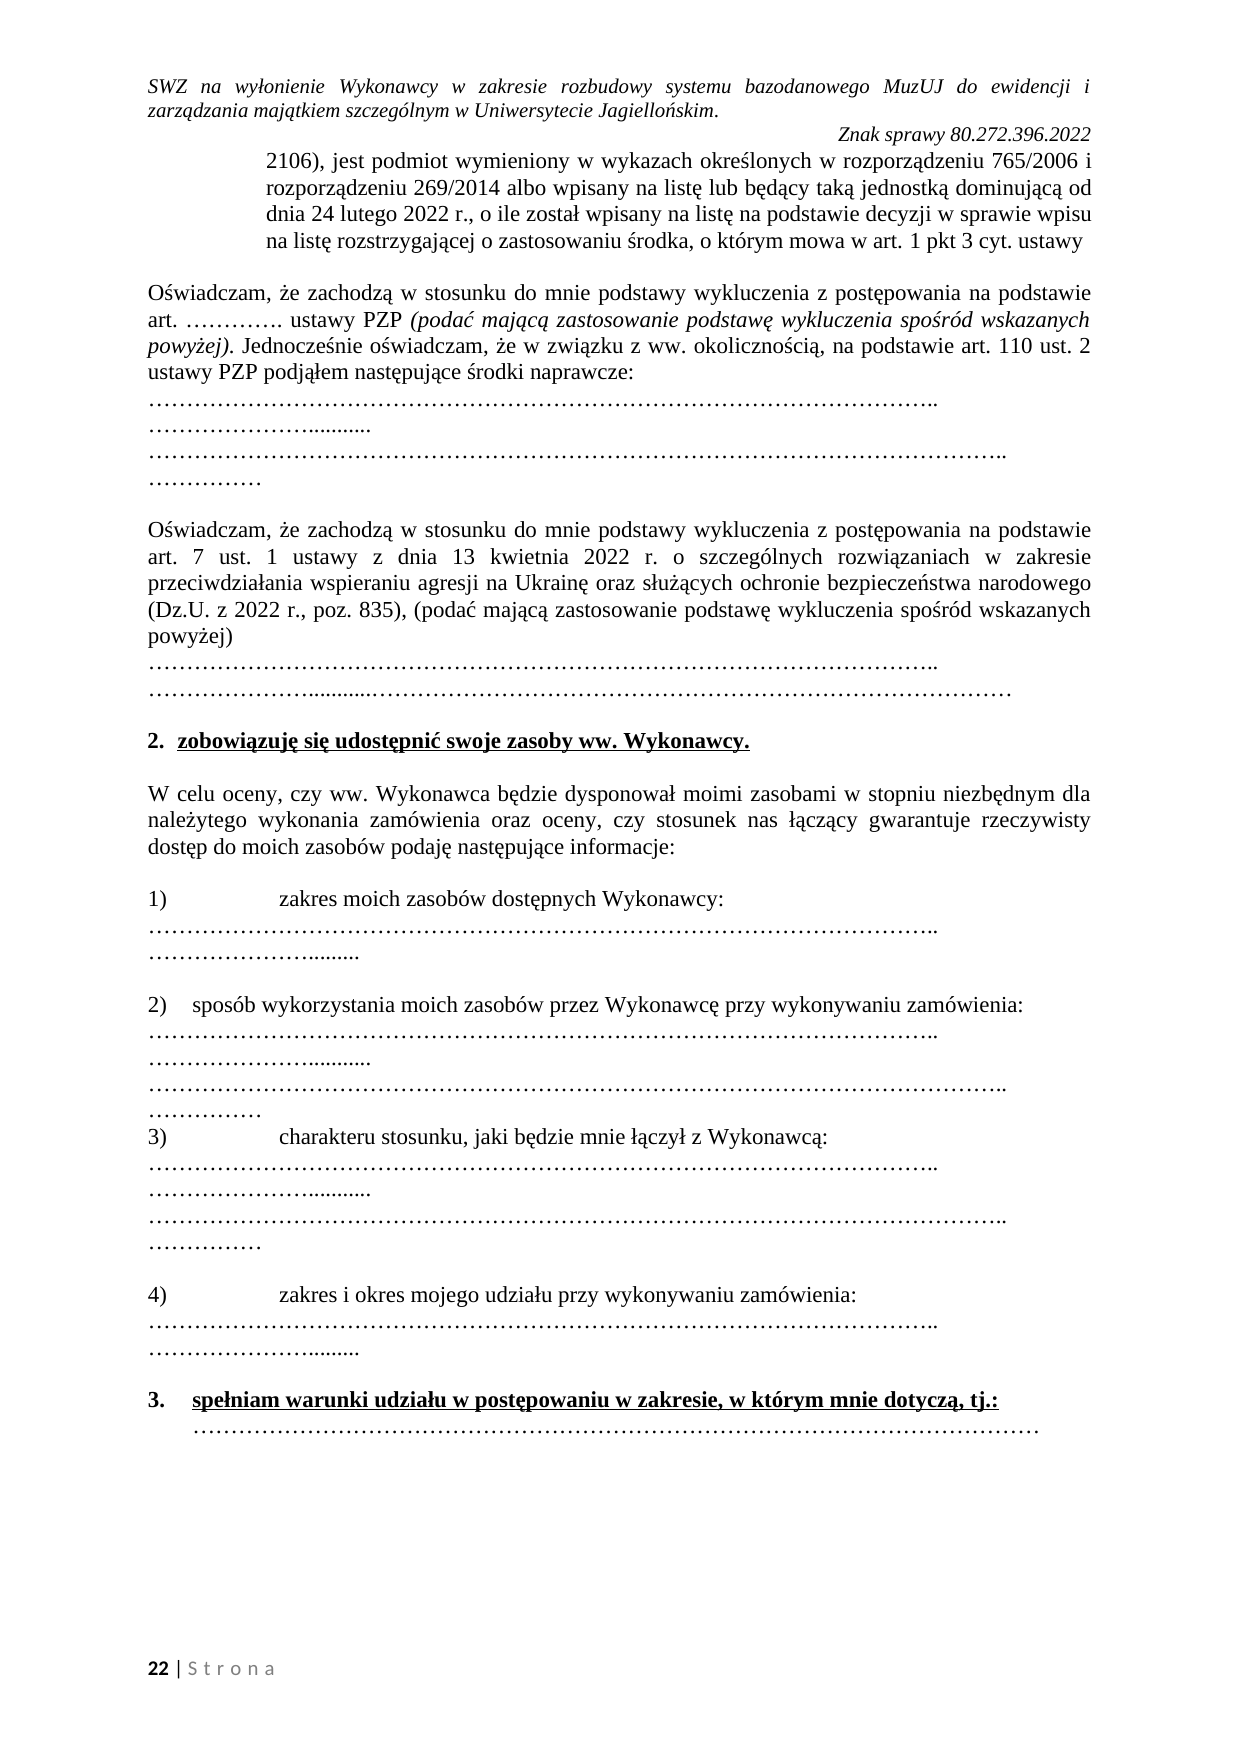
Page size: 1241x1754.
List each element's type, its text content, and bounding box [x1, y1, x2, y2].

text ………………………………………………………………………………………………… [192, 1413, 1093, 1439]
list spełniam warunki udziału w postępowaniu w zakresie, w którym mnie dotyczą, tj.: [148, 1386, 1093, 1413]
list sposób wykorzystania moich zasobów przez Wykonawcę przy wykonywaniu zamówienia: [148, 991, 1093, 1017]
text …………………………………………………………………………………………..…………………...........…………………………………………………………………………………………………..…………… [148, 1149, 1093, 1254]
text …………………………………………………………………………………………..…………………...........…………………………………………………………………………………………………..…………… [148, 385, 1093, 490]
text Oświadczam, że zachodzą w stosunku do mnie podstawy wykluczenia z postępowania na podstawie art. …………. ustawy PZP (podać mającą zastosowanie podstawę wykluczenia spośród wskazanych powyżej). Jednocześnie oświadczam, że w związku z ww. okolicznością, na podstawie art. 110 ust. 2 ustawy PZP podjąłem następujące środki naprawcze: [148, 279, 1093, 385]
text Oświadczam, że zachodzą w stosunku do mnie podstawy wykluczenia z postępowania na podstawie art. 7 ust. 1 ustawy z dnia 13 kwietnia 2022 r. o szczególnych rozwiązaniach w zakresie przeciwdziałania wspieraniu agresji na Ukrainę oraz służących ochronie bezpieczeństwa narodowego (Dz.U. z 2022 r., poz. 835), (podać mającą zastosowanie podstawę wykluczenia spośród wskazanych powyżej) [148, 517, 1093, 648]
list zakres moich zasobów dostępnych Wykonawcy: [148, 886, 1093, 912]
text W celu oceny, czy ww. Wykonawca będzie dysponował moimi zasobami w stopniu niezbędnym dla należytego wykonania zamówienia oraz oceny, czy stosunek nas łączący gwarantuje rzeczywisty dostęp do moich zasobów podaję następujące informacje: [148, 780, 1093, 859]
text …………………………………………………………………………………………..…………………...........…………………………………………………………………………………………………..…………… [148, 1017, 1093, 1123]
text …………………………………………………………………………………………..…………………......... [148, 1307, 1093, 1360]
text …………………………………………………………………………………………..…………………...........………………………………………………………………………… [148, 648, 1093, 701]
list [221, 148, 1093, 253]
list charakteru stosunku, jaki będzie mnie łączył z Wykonawcą: [148, 1123, 1093, 1149]
text …………………………………………………………………………………………..…………………......... [148, 912, 1093, 964]
list zakres i okres mojego udziału przy wykonywaniu zamówienia: [148, 1281, 1093, 1307]
list zobowiązuję się udostępnić swoje zasoby ww. Wykonawcy. [147, 727, 1093, 754]
